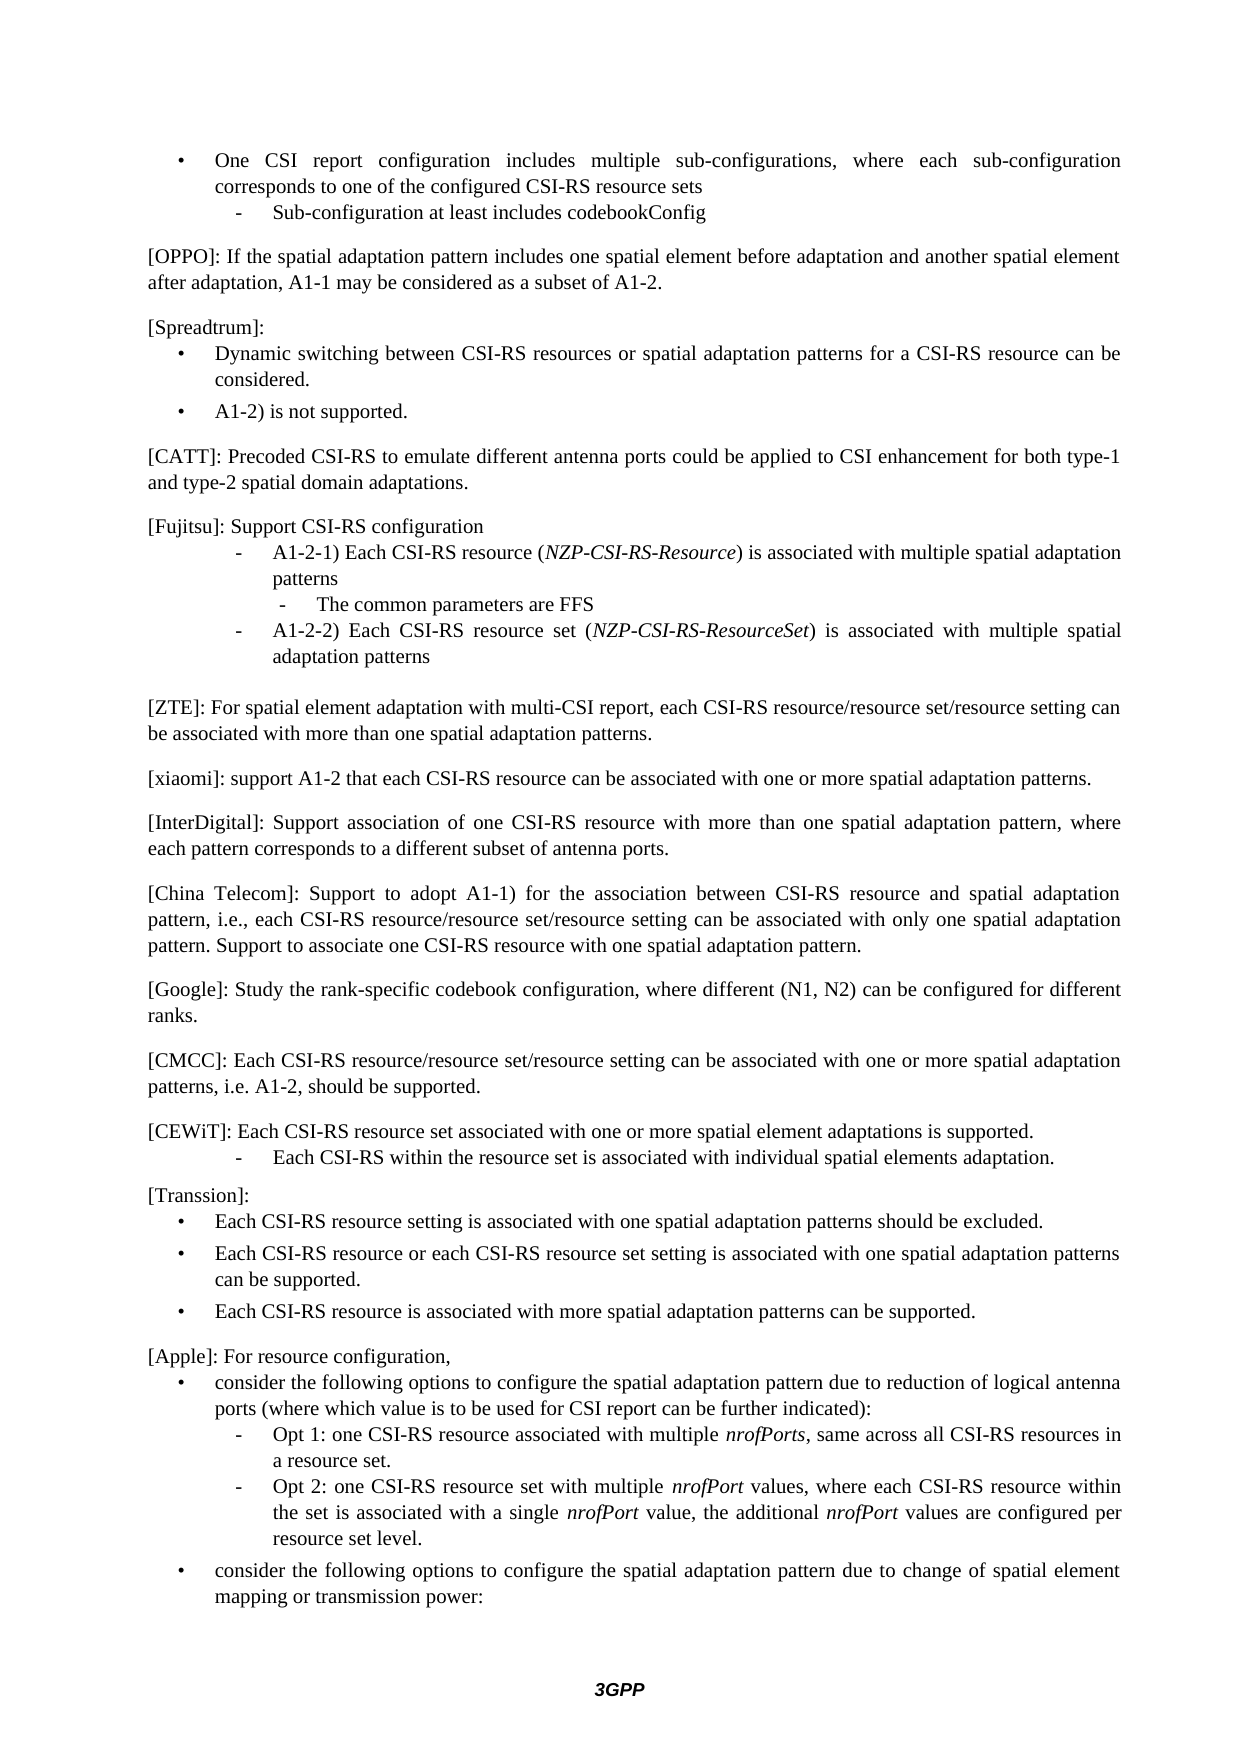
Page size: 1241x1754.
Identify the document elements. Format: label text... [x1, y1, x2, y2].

list The common parameters are FFS [279, 592, 1122, 616]
text [xiaomi]: support A1-2 that each CSI-RS resource can be associated with one or more spatial adaptation patterns. [148, 766, 1122, 789]
list consider the following options to configure the spatial adaptation pattern due to reduction of logical antenna ports (where which value is to be used for CSI report can be further indicated): [177, 1370, 1122, 1420]
list Opt 1: one CSI-RS resource associated with multiple nrofPorts, same across all CSI-RS resources in a resource set. [235, 1422, 1122, 1472]
text [InterDigital]: Support association of one CSI-RS resource with more than one spatial adaptation pattern, where each pattern corresponds to a different subset of antenna ports. [148, 810, 1122, 860]
text [Google]: Study the rank-specific codebook configuration, where different (N1, N2) can be configured for different ranks. [148, 977, 1122, 1027]
text [Apple]: For resource configuration, [148, 1344, 1122, 1368]
text [ZTE]: For spatial element adaptation with multi-CSI report, each CSI-RS resource/resource set/resource setting can be associated with more than one spatial adaptation patterns. [148, 695, 1122, 745]
list A1-2) is not supported. [177, 399, 1122, 423]
list Each CSI-RS within the resource set is associated with individual spatial elements adaptation. [235, 1144, 1122, 1169]
text [CEWiT]: Each CSI-RS resource set associated with one or more spatial element adaptations is supported. [148, 1119, 1122, 1143]
text [OPPO]: If the spatial adaptation pattern includes one spatial element before adaptation and another spatial element after adaptation, A1-1 may be considered as a subset of A1-2. [148, 244, 1122, 294]
text [China Telecom]: Support to adopt A1-1) for the association between CSI-RS resource and spatial adaptation pattern, i.e., each CSI-RS resource/resource set/resource setting can be associated with only one spatial adaptation pattern. Support to associate one CSI-RS resource with one spatial adaptation pattern. [148, 881, 1122, 957]
list consider the following options to configure the spatial adaptation pattern due to change of spatial element mapping or transmission power: [177, 1558, 1122, 1608]
list Sub-configuration at least includes codebookConfig [235, 199, 1122, 224]
list One CSI report configuration includes multiple sub-configurations, where each sub-configuration corresponds to one of the configured CSI-RS resource sets [177, 148, 1122, 198]
text [CATT]: Precoded CSI-RS to emulate different antenna ports could be applied to CSI enhancement for both type-1 and type-2 spatial domain adaptations. [148, 444, 1122, 494]
list Each CSI-RS resource is associated with more spatial adaptation patterns can be supported. [177, 1299, 1122, 1323]
list Dynamic switching between CSI-RS resources or spatial adaptation patterns for a CSI-RS resource can be considered. [177, 341, 1122, 391]
list Opt 2: one CSI-RS resource set with multiple nrofPort values, where each CSI-RS resource within the set is associated with a single nrofPort value, the additional nrofPort values are configured per resource set level. [235, 1474, 1122, 1549]
text [Transsion]: [148, 1183, 1122, 1207]
text [Fujitsu]: Support CSI-RS configuration [148, 514, 1122, 538]
list A1-2-2) Each CSI-RS resource set (NZP-CSI-RS-ResourceSet) is associated with multiple spatial adaptation patterns [235, 618, 1122, 668]
list Each CSI-RS resource or each CSI-RS resource set setting is associated with one spatial adaptation patterns can be supported. [177, 1241, 1122, 1291]
list Each CSI-RS resource setting is associated with one spatial adaptation patterns should be excluded. [177, 1209, 1122, 1233]
list A1-2-1) Each CSI-RS resource (NZP-CSI-RS-Resource) is associated with multiple spatial adaptation patterns [235, 540, 1122, 590]
text [Spreadtrum]: [148, 315, 1122, 339]
text [CMCC]: Each CSI-RS resource/resource set/resource setting can be associated with one or more spatial adaptation patterns, i.e. A1-2, should be supported. [148, 1048, 1122, 1098]
